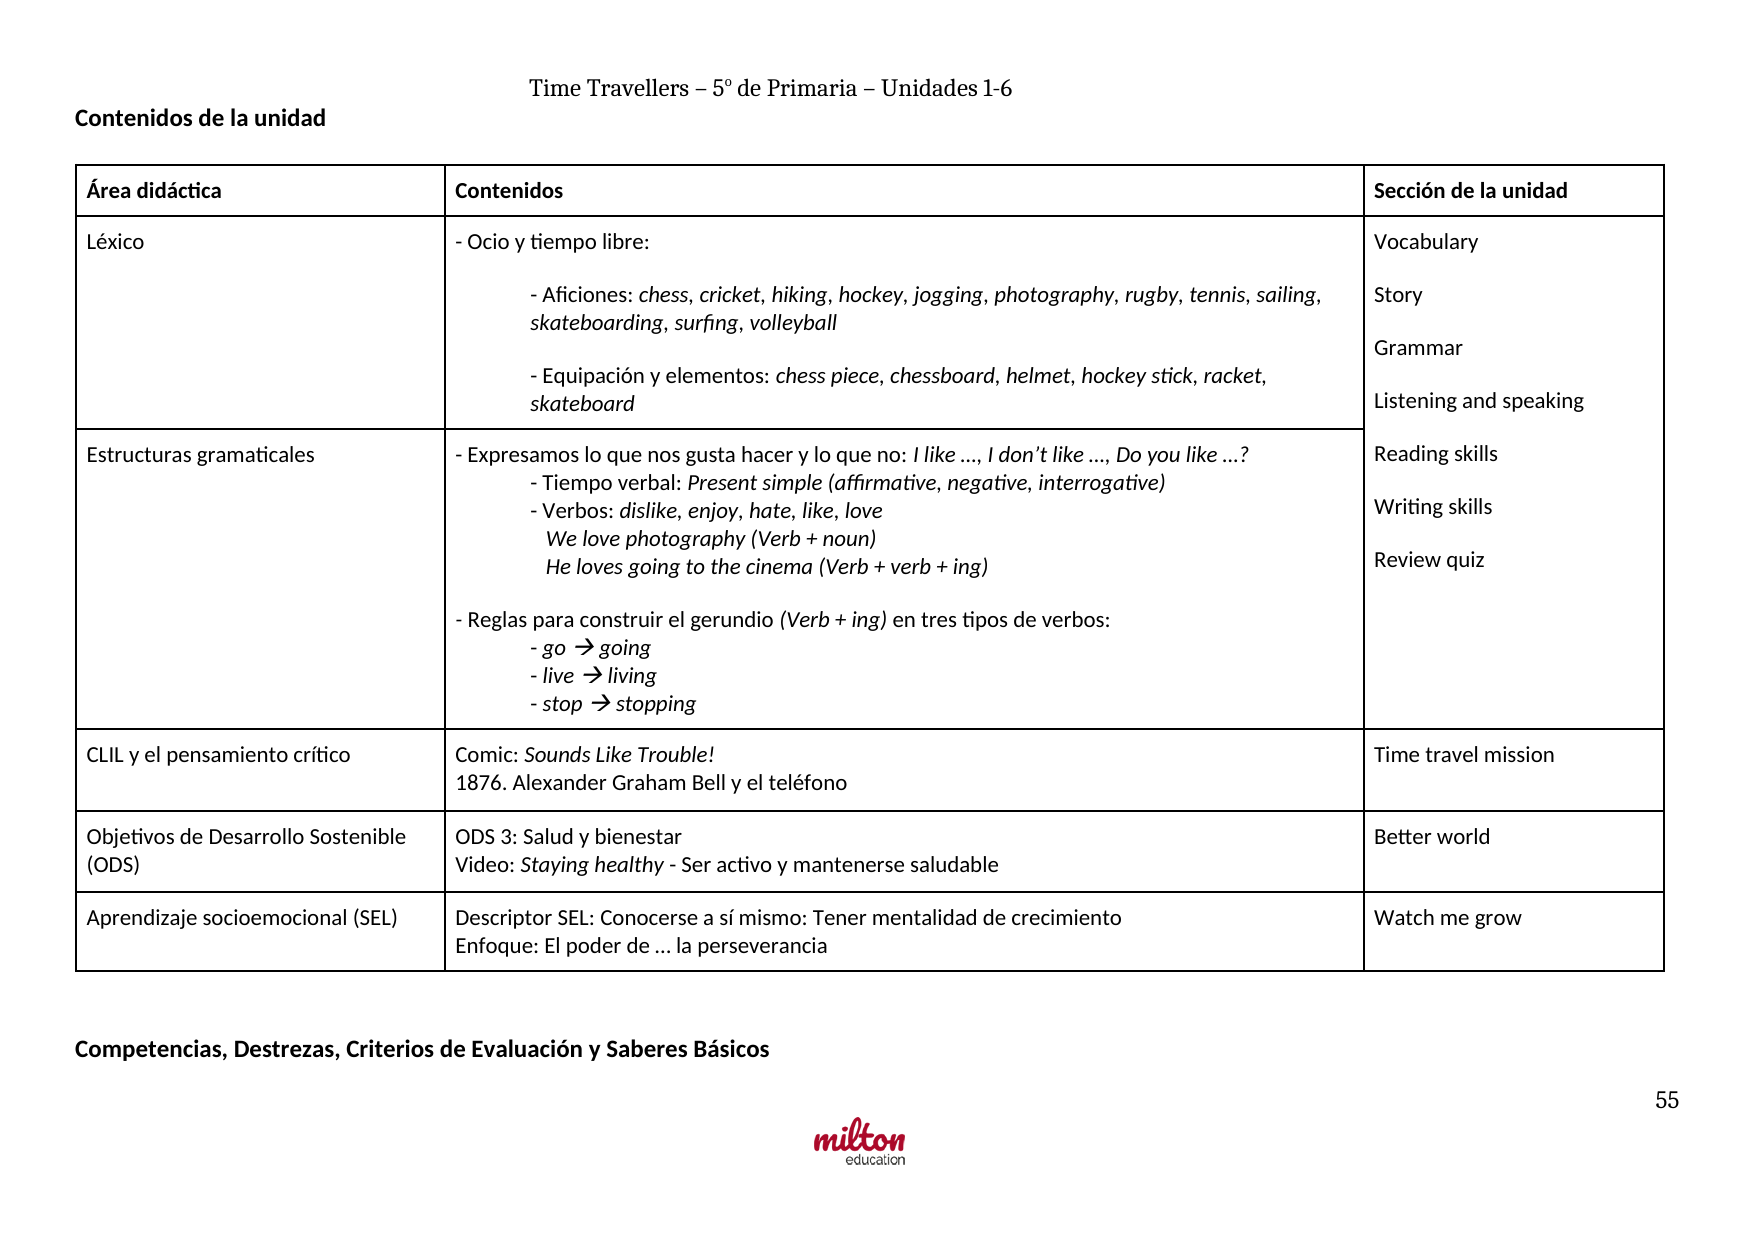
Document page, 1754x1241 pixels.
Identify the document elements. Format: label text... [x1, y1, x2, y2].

table_cell Estructuras gramaticales [77, 430, 444, 728]
table_cell Comic: Sounds Like Trouble! 1876. Alexander Graham Bell y el teléfono [446, 730, 1363, 810]
table_cell Watch me grow [1365, 893, 1663, 970]
table_header Sección de la unidad [1365, 166, 1663, 214]
table_cell - Ocio y tiempo libre: - Aficiones: chess, cricket, hiking, hockey, jogging, photography, rugby, tennis, sailing, skateboarding, surfing, volleyball - Equipación y elementos: chess piece, chessboard, helmet, hockey stick, racket, skateboard [446, 217, 1363, 427]
table_cell Better world [1365, 812, 1663, 891]
text Contenidos de la unidad [75, 102, 1679, 133]
table_cell Aprendizaje socioemocional (SEL) [77, 893, 444, 970]
table_cell Descriptor SEL: Conocerse a sí mismo: Tener mentalidad de crecimiento Enfoque: El poder de … la perseverancia [446, 893, 1363, 970]
table_cell Time travel mission [1365, 730, 1663, 810]
table_cell Objetivos de Desarrollo Sostenible (ODS) [77, 812, 444, 891]
picture [806, 1114, 911, 1167]
table_cell Léxico [77, 217, 444, 427]
table_cell Vocabulary Story Grammar Listening and speaking Reading skills Writing skills Review quiz [1365, 217, 1663, 728]
table_header Área didáctica [77, 166, 444, 214]
text Competencias, Destrezas, Criterios de Evaluación y Saberes Básicos [75, 1033, 1679, 1063]
table_header Contenidos [446, 166, 1363, 214]
table_cell - Expresamos lo que nos gusta hacer y lo que no: I like …, I don’t like …, Do you like …? - Tiempo verbal: Present simple (affirmative, negative, interrogative) - Verbos: dislike, enjoy, hate, like, love We love photography (Verb + noun) He loves going to the cinema (Verb + verb + ing) - Reglas para construir el gerundio (Verb + ing) en tres tipos de verbos: - go going - live living - stop stopping [446, 430, 1363, 728]
table_cell ODS 3: Salud y bienestar Video: Staying healthy - Ser activo y mantenerse saludable [446, 812, 1363, 891]
table_cell CLIL y el pensamiento crítico [77, 730, 444, 810]
